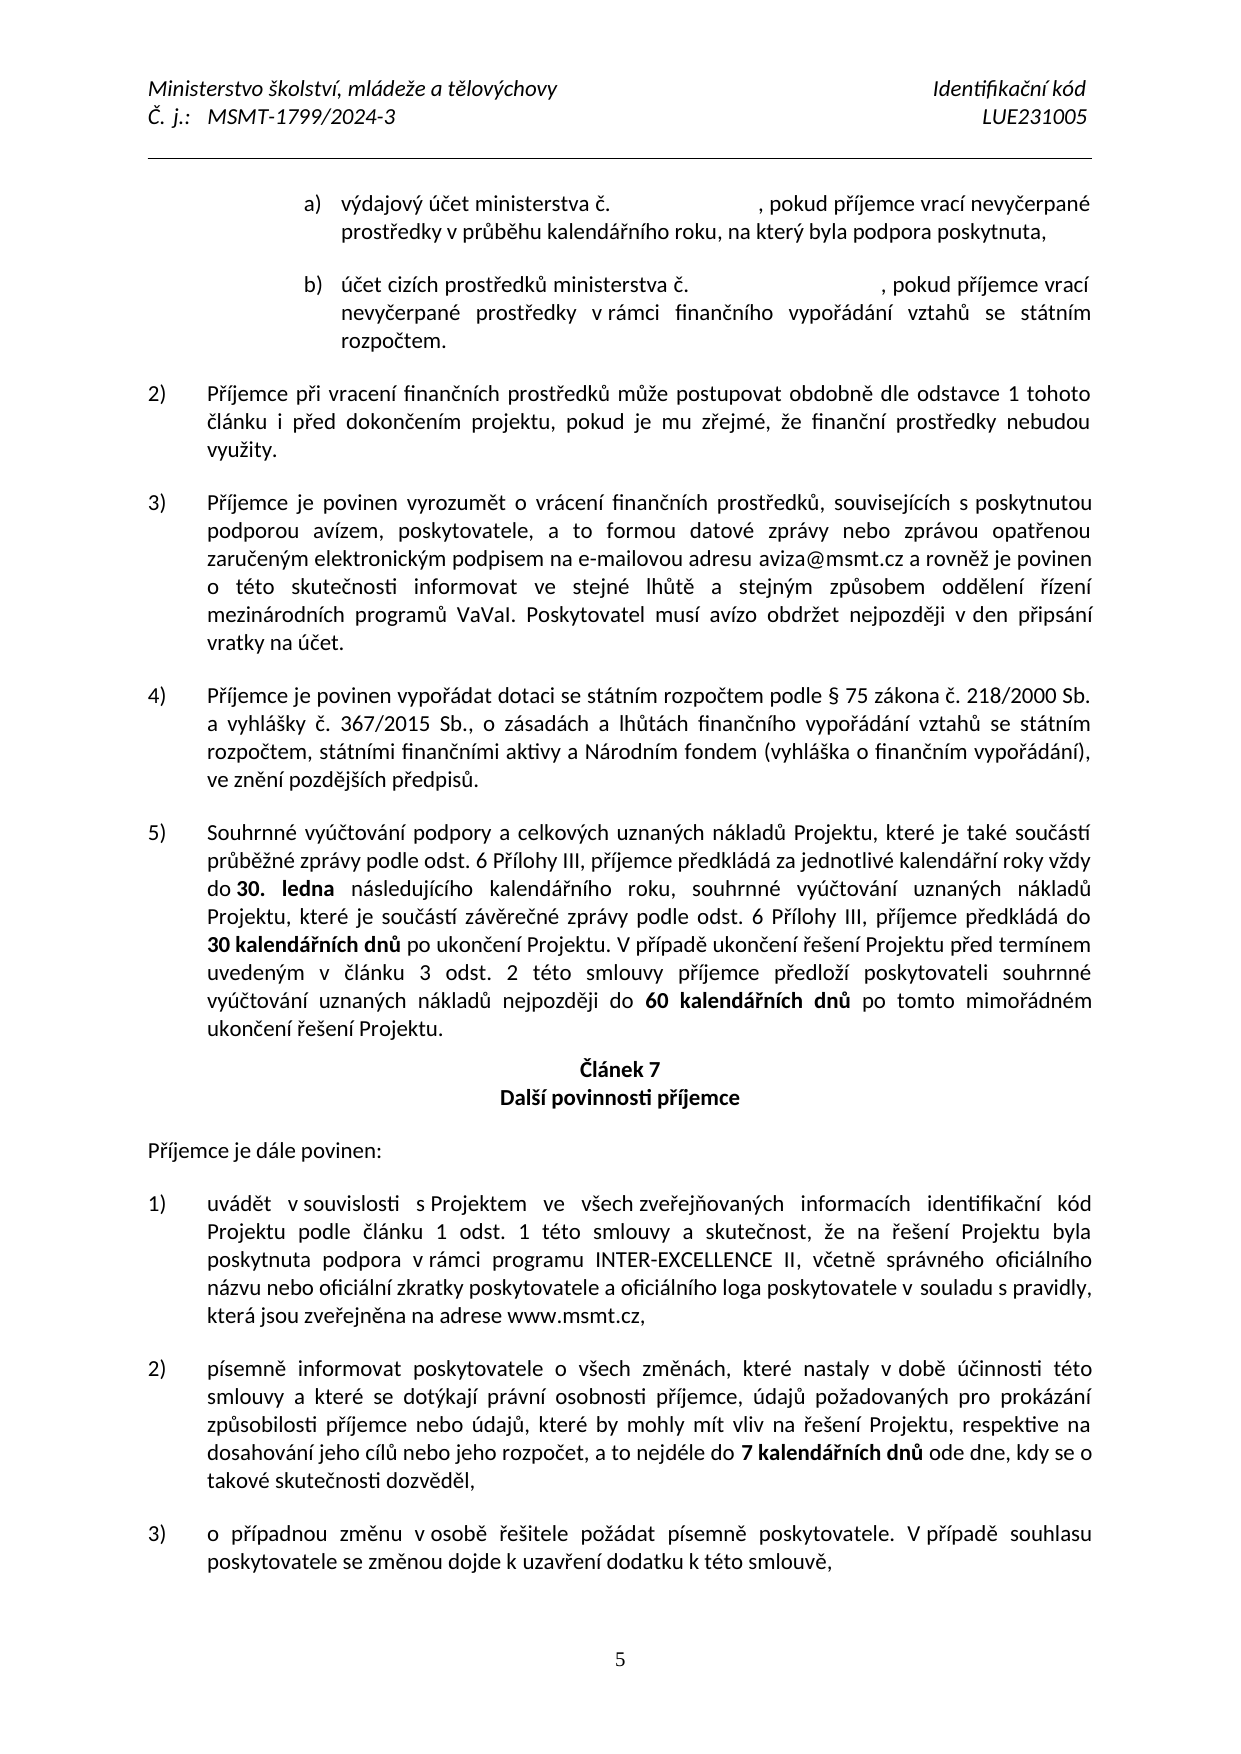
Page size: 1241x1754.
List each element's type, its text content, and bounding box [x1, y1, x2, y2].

list Příjemce je povinen vypořádat dotaci se státním rozpočtem podle § 75 zákona č. 218/2000 Sb. a vyhlášky č. 367/2015 Sb., o zásadách a lhůtách finančního vypořádání vztahů se státním rozpočtem, státními finančními aktivy a Národním fondem (vyhláška o finančním vypořádání), ve znění pozdějších předpisů. [148, 681, 1092, 793]
list výdajový účet ministerstva č. , pokud příjemce vrací nevyčerpané prostředky v průběhu kalendářního roku, na který byla podpora poskytnuta, [304, 189, 1092, 245]
list Příjemce při vracení finančních prostředků může postupovat obdobně dle odstavce 1 tohoto článku i před dokončením projektu, pokud je mu zřejmé, že finanční prostředky nebudou využity. [148, 379, 1092, 463]
list uvádět v souvislosti s Projektem ve všech zveřejňovaných informacích identifikační kód Projektu podle článku 1 odst. 1 této smlouvy a skutečnost, že na řešení Projektu byla poskytnuta podpora v rámci programu INTER-EXCELLENCE II, včetně správného oficiálního názvu nebo oficiální zkratky poskytovatele a oficiálního loga poskytovatele v souladu s pravidly, která jsou zveřejněna na adrese www.msmt.cz, [148, 1189, 1092, 1329]
list Příjemce je povinen vyrozumět o vrácení finančních prostředků, souvisejících s poskytnutou podporou avízem, poskytovatele, a to formou datové zprávy nebo zprávou opatřenou zaručeným elektronickým podpisem na e-mailovou adresu aviza@msmt.cz a rovněž je povinen o této skutečnosti informovat ve stejné lhůtě a stejným způsobem oddělení řízení mezinárodních programů VaVaI. Poskytovatel musí avízo obdržet nejpozději v den připsání vratky na účet. [148, 488, 1092, 656]
text Další povinnosti příjemce [148, 1083, 1092, 1111]
list o případnou změnu v osobě řešitele požádat písemně poskytovatele. V případě souhlasu poskytovatele se změnou dojde k uzavření dodatku k této smlouvě, [148, 1519, 1092, 1575]
text Článek 7 [148, 1055, 1092, 1083]
list účet cizích prostředků ministerstva č. , pokud příjemce vrací nevyčerpané prostředky v rámci finančního vypořádání vztahů se státním rozpočtem. [304, 270, 1092, 354]
list Souhrnné vyúčtování podpory a celkových uznaných nákladů Projektu, které je také součástí průběžné zprávy podle odst. 6 Přílohy III, příjemce předkládá za jednotlivé kalendářní roky vždy do 30. ledna následujícího kalendářního roku, souhrnné vyúčtování uznaných nákladů Projektu, které je součástí závěrečné zprávy podle odst. 6 Přílohy III, příjemce předkládá do 30 kalendářních dnů po ukončení Projektu. V případě ukončení řešení Projektu před termínem uvedeným v článku 3 odst. 2 této smlouvy příjemce předloží poskytovateli souhrnné vyúčtování uznaných nákladů nejpozději do 60 kalendářních dnů po tomto mimořádném ukončení řešení Projektu. [148, 818, 1092, 1043]
list písemně informovat poskytovatele o všech změnách, které nastaly v době účinnosti této smlouvy a které se dotýkají právní osobnosti příjemce, údajů požadovaných pro prokázání způsobilosti příjemce nebo údajů, které by mohly mít vliv na řešení Projektu, respektive na dosahování jeho cílů nebo jeho rozpočet, a to nejdéle do 7 kalendářních dnů ode dne, kdy se o takové skutečnosti dozvěděl, [148, 1354, 1092, 1494]
text Příjemce je dále povinen: [148, 1136, 1092, 1164]
